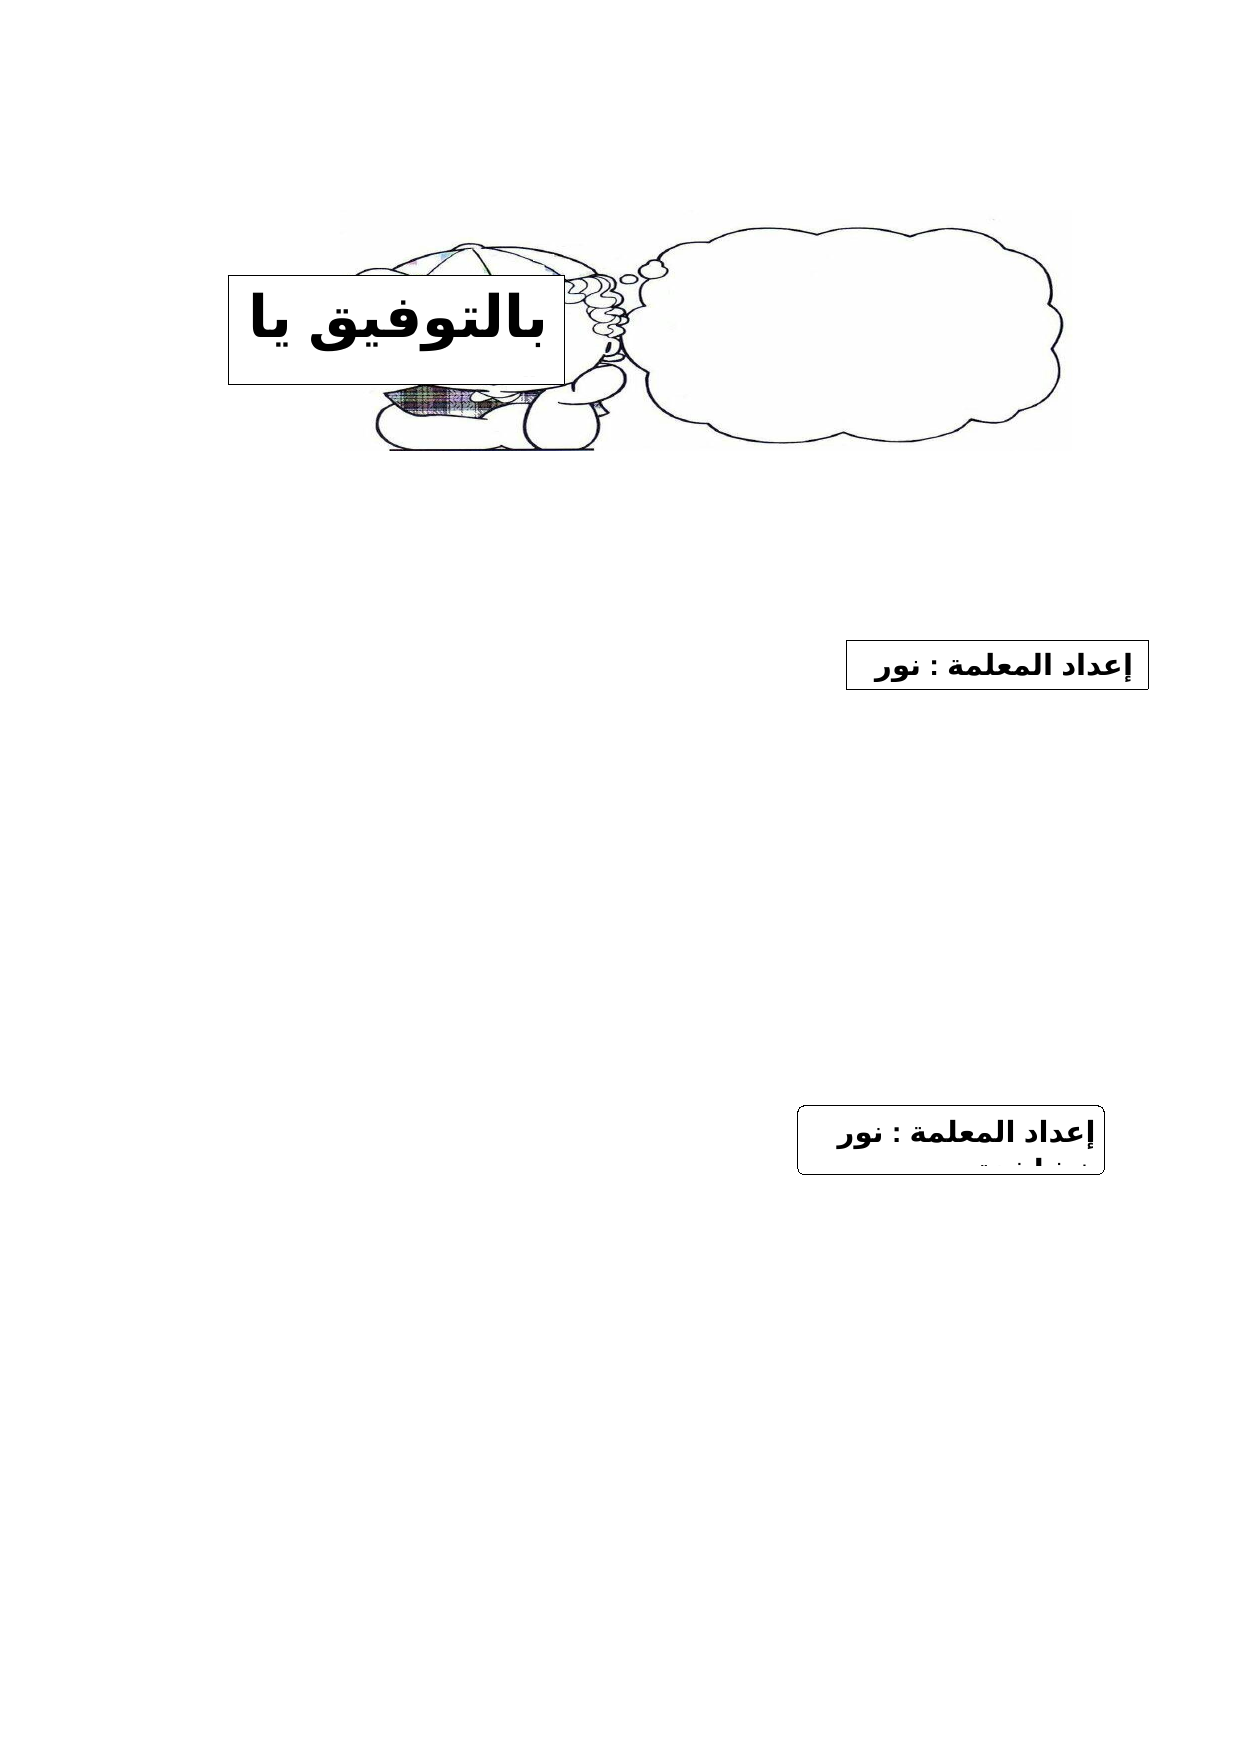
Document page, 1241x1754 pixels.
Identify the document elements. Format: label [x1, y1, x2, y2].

picture [339, 210, 1073, 451]
